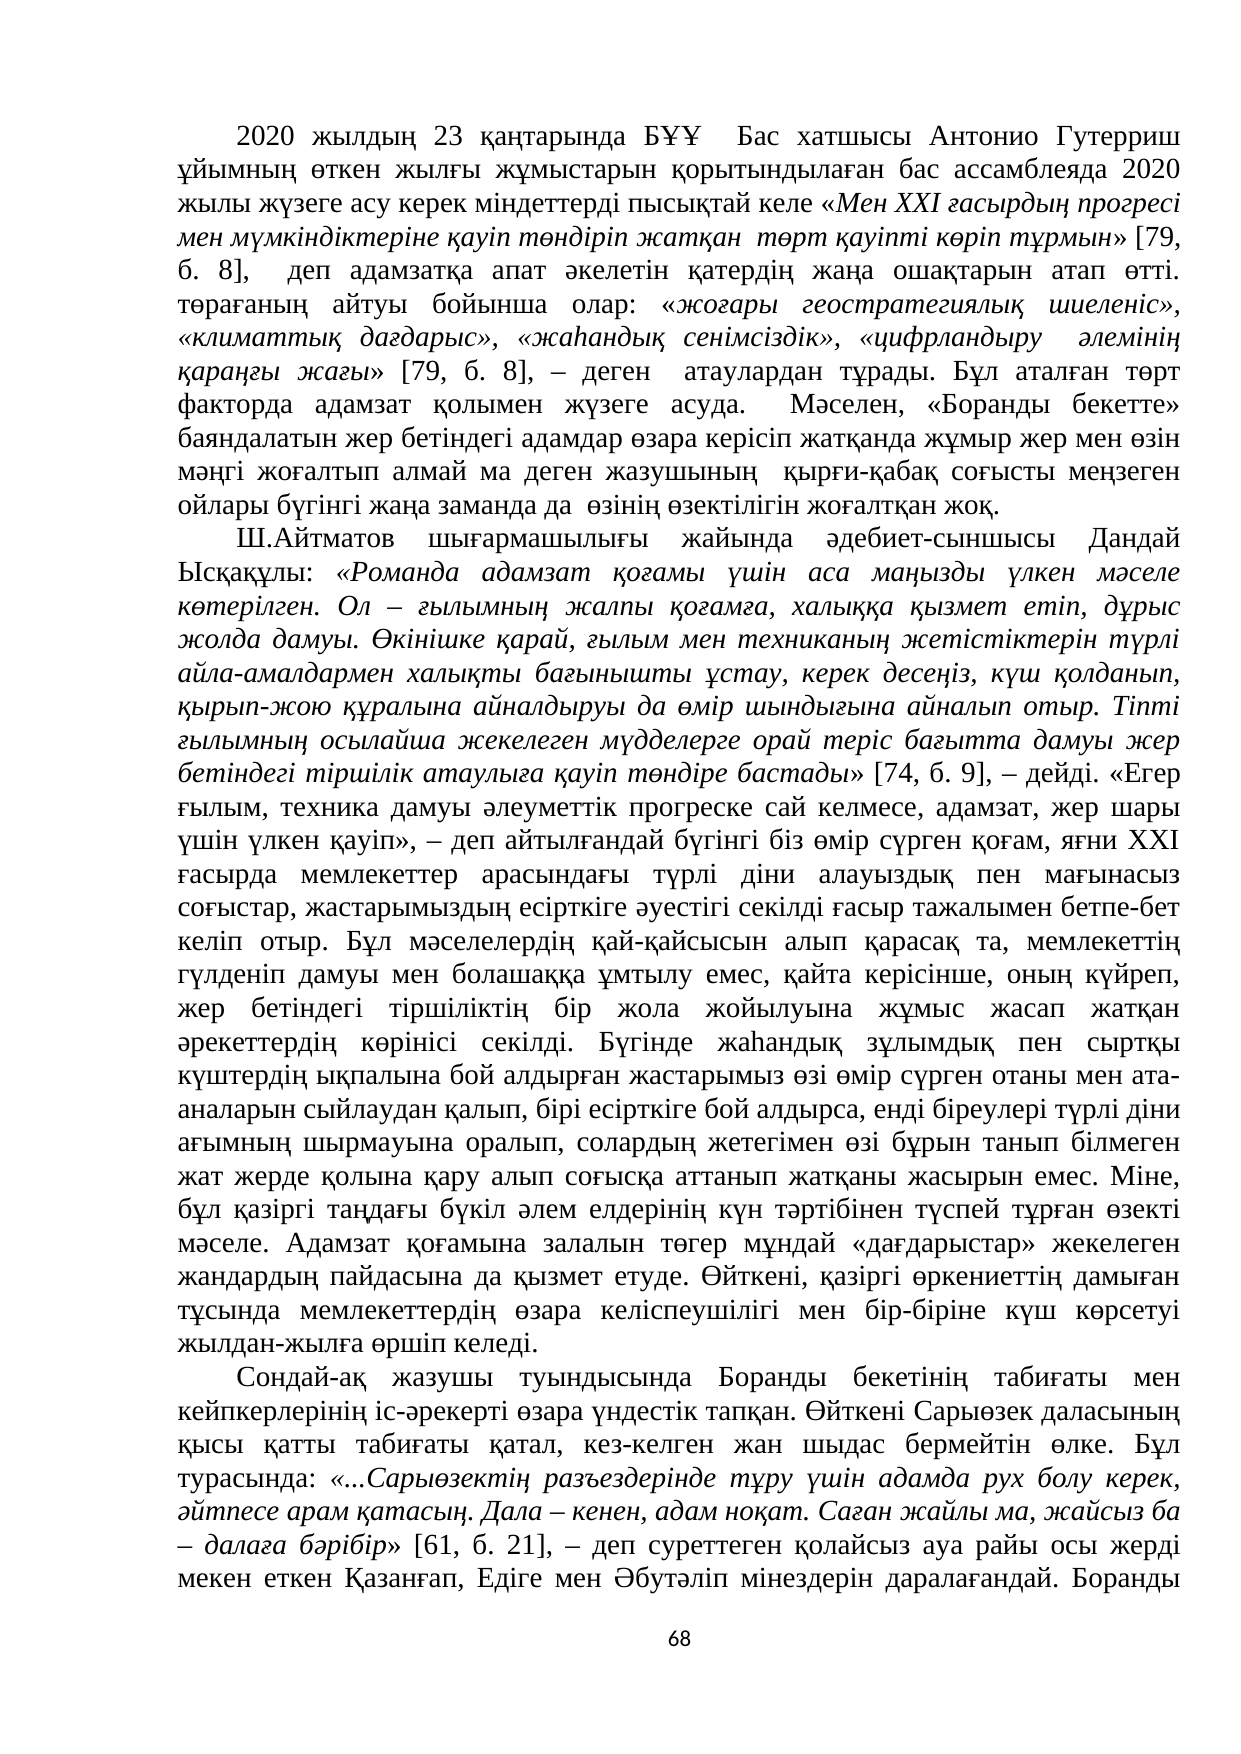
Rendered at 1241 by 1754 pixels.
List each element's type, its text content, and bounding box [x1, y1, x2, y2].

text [177, 1359, 1181, 1594]
text Ш.Айтматов шығармашылығы жайында әдебиет-сыншысы Дандай Ысқақұлы: «Романда адамзат қоғамы үшін аса маңызды үлкен мәселе көтерілген. Ол – ғылымның жалпы қоғамға, халыққа қызмет етіп, дұрыс жолда дамуы. Өкінішке қарай, ғылым мен техниканың жетістіктерін түрлі айла-амалдармен халықты бағынышты ұстау, керек десеңіз, күш қолданып, қырып-жою құралына айналдыруы да өмір шындығына айналып отыр. Тіпті ғылымның осылайша жекелеген мүдделерге орай теріс бағытта дамуы жер бетіндегі тіршілік атаулыға қауіп төндіре бастады» [74, б. 9], – дейді. «Егер ғылым, техника дамуы әлеуметтік прогреске сай келмесе, адамзат, жер шары үшін үлкен қауіп», – деп айтылғандай бүгінгі біз өмір сүрген қоғам, яғни ХХІ ғасырда мемлекеттер арасындағы түрлі діни алауыздық пен мағынасыз соғыстар, жастарымыздың есірткіге әуестігі секілді ғасыр тажалымен бетпе-бет келіп отыр. Бұл мәселелердің қай-қайсысын алып қарасақ та, мемлекеттің гүлденіп дамуы мен болашаққа ұмтылу емес, қайта керісінше, оның күйреп, жер бетіндегі тіршіліктің бір жола жойылуына жұмыс жасап жатқан әрекеттердің көрінісі секілді. Бүгінде жаһандық зұлымдық пен сыртқы күштердің ықпалына бой алдырған жастарымыз өзі өмір сүрген отаны мен ата-аналарын сыйлаудан қалып, бірі есірткіге бой алдырса, енді біреулері түрлі діни ағымның шырмауына оралып, солардың жетегімен өзі бұрын танып білмеген жат жерде қолына қару алып соғысқа аттанып жатқаны жасырын емес. Міне, бұл қазіргі таңдағы бүкіл әлем елдерінің күн тәртібінен түспей тұрған өзекті мәселе. Адамзат қоғамына залалын төгер мұндай «дағдарыстар» жекелеген жандардың пайдасына да қызмет етуде. Өйткені, қазіргі өркениеттің дамыған тұсында мемлекеттердің өзара келіспеушілігі мен бір-біріне күш көрсетуі жылдан-жылға өршіп келеді. [177, 521, 1181, 1359]
text 2020 жылдың 23 қаңтарында БҰҰ Бас хатшысы Антонио Гутерриш ұйымның өткен жылғы жұмыстарын қорытындылаған бас ассамблеяда 2020 жылы жүзеге асу керек міндеттерді пысықтай келе «Мен ХХІ ғасырдың прогресі мен мүмкіндіктеріне қауіп төндіріп жатқан төрт қауіпті көріп тұрмын» [79, б. 8], деп адамзатқа апат әкелетін қатердің жаңа ошақтарын атап өтті. төрағаның айтуы бойынша олар: «жоғары геостратегиялық шиеленіс», «климаттық дағдарыс», «жаһандық сенімсіздік», «цифрландыру әлемінің қараңғы жағы» [79, б. 8], – деген атаулардан тұрады. Бұл аталған төрт факторда адамзат қолымен жүзеге асуда. Мәселен, «Боранды бекетте» баяндалатын жер бетіндегі адамдар өзара керісіп жатқанда жұмыр жер мен өзін мәңгі жоғалтып алмай ма деген жазушының қырғи-қабақ соғысты меңзеген ойлары бүгінгі жаңа заманда да өзінің өзектілігін жоғалтқан жоқ. [177, 118, 1181, 521]
